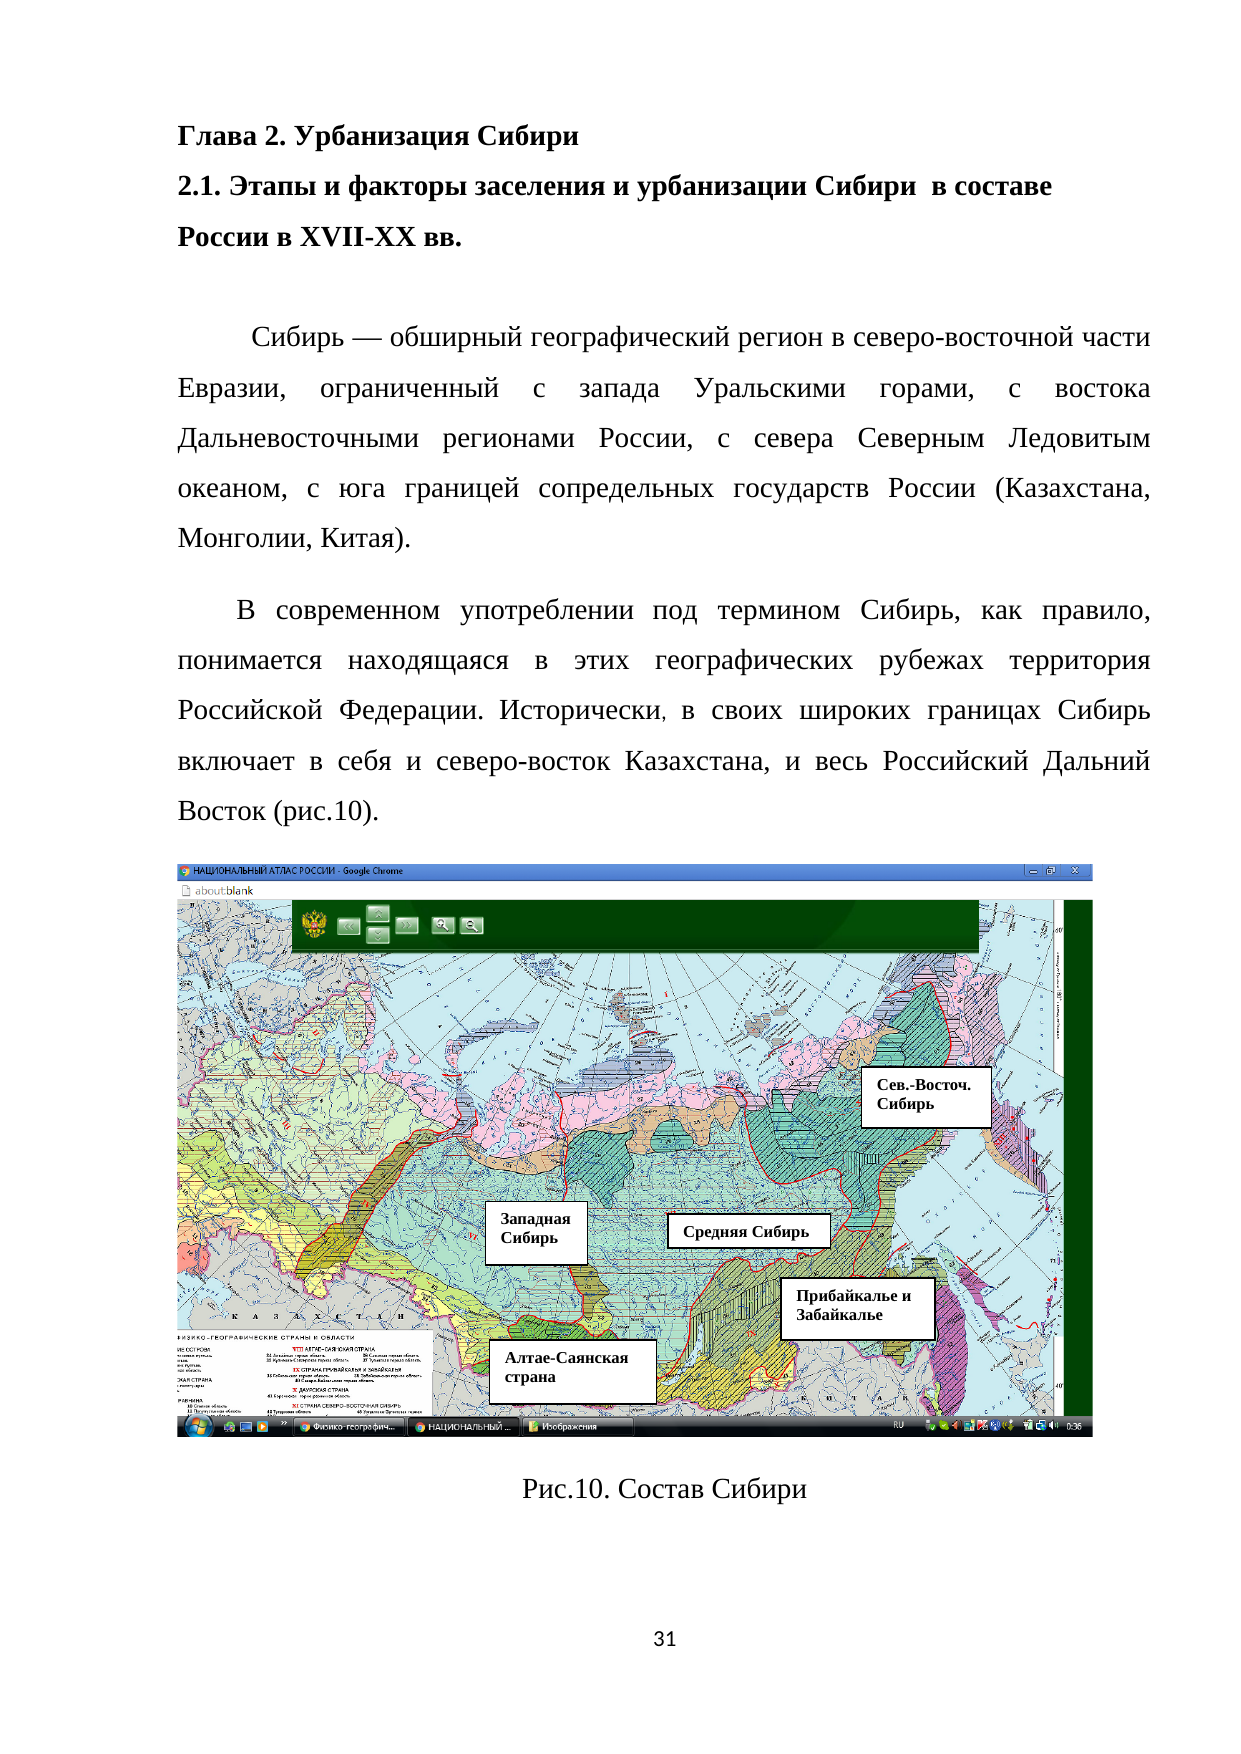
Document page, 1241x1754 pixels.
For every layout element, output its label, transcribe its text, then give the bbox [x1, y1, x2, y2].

text 2.1. Этапы и факторы заселения и урбанизации Сибири в составе [177, 168, 1152, 202]
picture [177, 864, 1093, 1437]
text России в XVII-XX вв. [177, 219, 1152, 252]
text В современном употреблении под термином Сибирь, как правило, понимается находящаяся в этих географических рубежах территория Российской Федерации. Исторически, в своих широких границах Сибирь включает в себя и северо-восток Казахстана, и весь Российский Дальний Восток (рис.10). [177, 592, 1152, 827]
text Глава 2. Урбанизация Сибири [177, 118, 1152, 152]
text Рис.10. Состав Сибири [177, 1472, 1152, 1505]
text Сибирь — обширный географический регион в северо-восточной части Евразии, ограниченный с запада Уральскими горами, с востока Дальневосточными регионами России, с севера Северным Ледовитым океаном, с юга границей сопредельных государств России (Казахстана, Монголии, Китая). [177, 319, 1152, 554]
